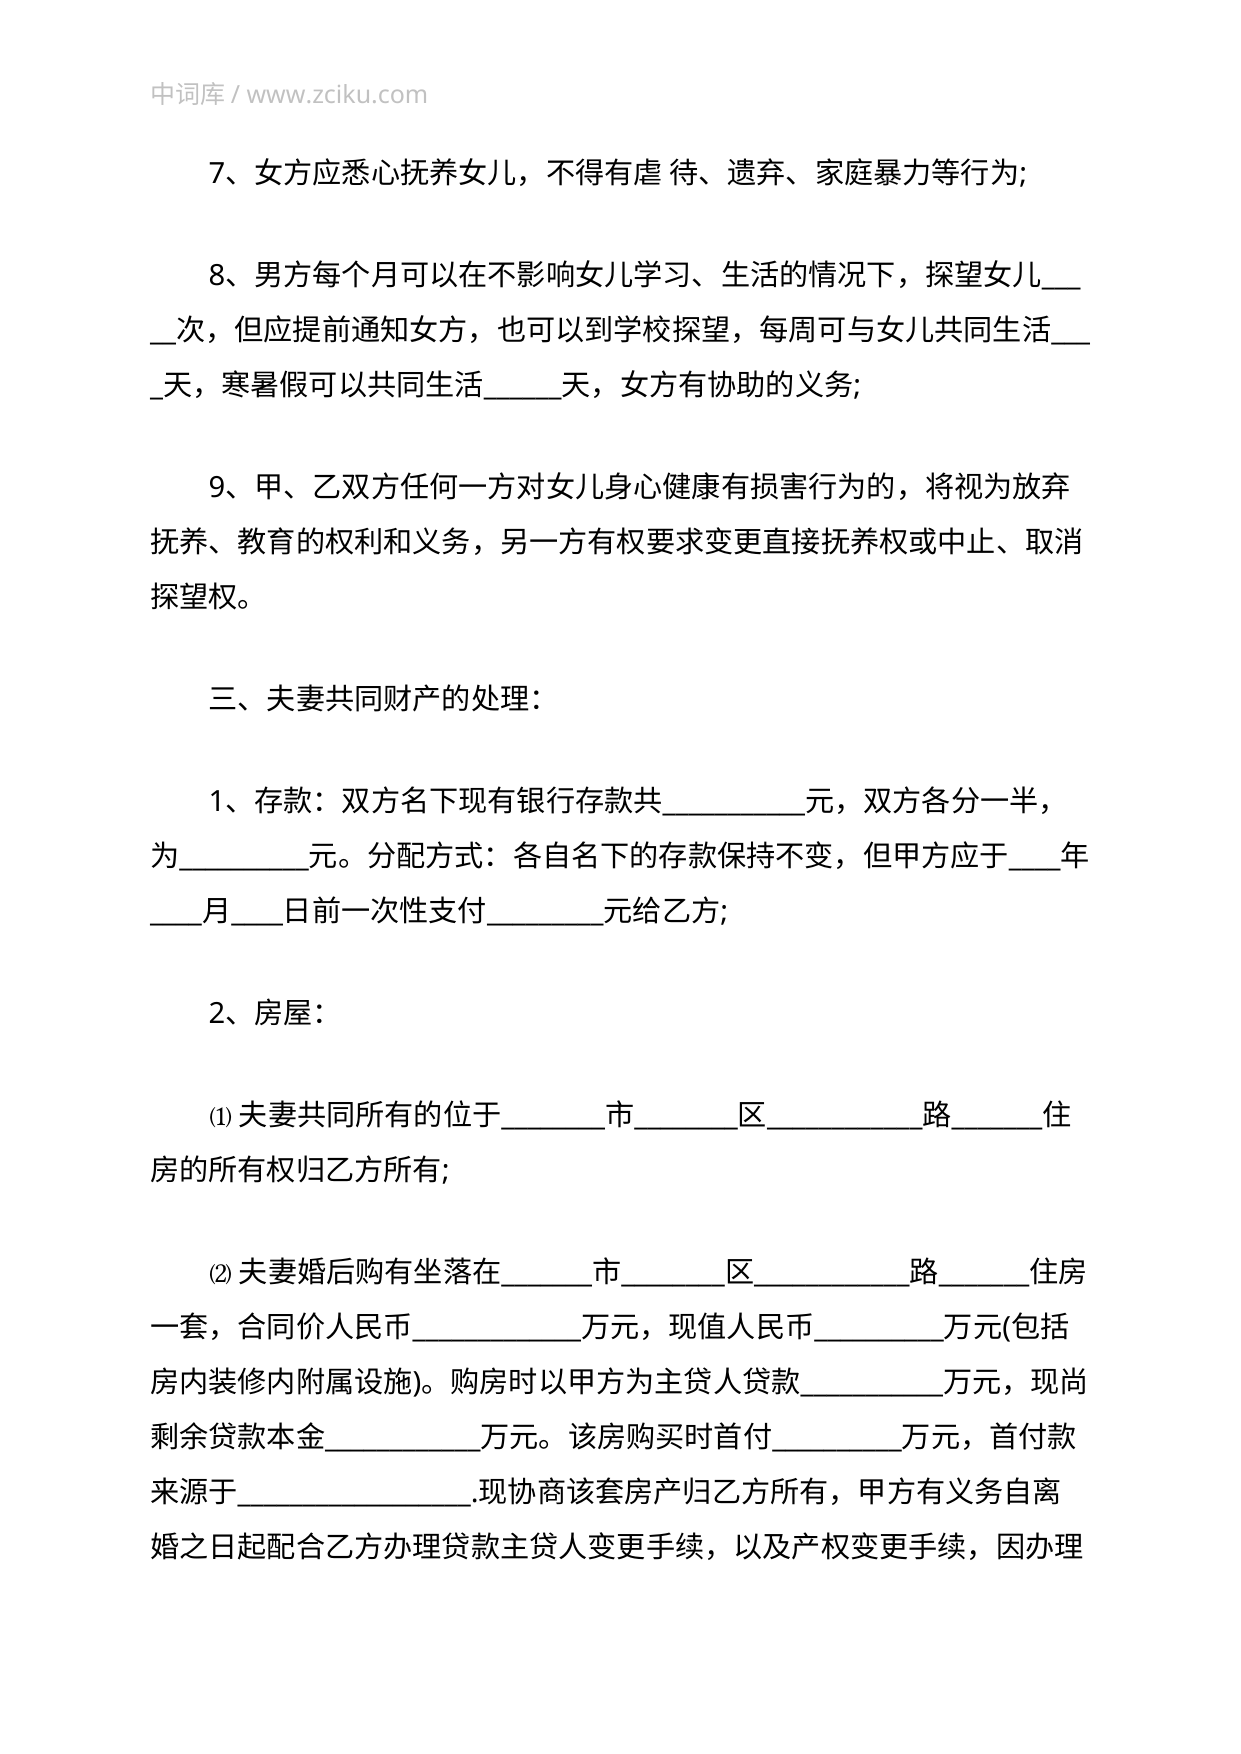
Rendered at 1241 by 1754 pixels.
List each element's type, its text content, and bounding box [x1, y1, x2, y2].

text 9、甲、乙双方任何一方对女儿身心健康有损害行为的，将视为放弃抚养、教育的权利和义务，另一方有权要求变更直接抚养权或中止、取消探望权。 [150, 464, 1090, 616]
text 8、男方每个月可以在不影响女儿学习、生活的情况下，探望女儿_____次，但应提前通知女方，也可以到学校探望，每周可与女儿共同生活____天，寒暑假可以共同生活______天，女方有协助的义务; [150, 252, 1090, 404]
text ⑴夫妻共同所有的位于________市________区____________路_______住房的所有权归乙方所有; [150, 1091, 1090, 1189]
text 1、存款：双方名下现有银行存款共___________元，双方各分一半，为__________元。分配方式：各自名下的存款保持不变，但甲方应于____年____月____日前一次性支付_________元给乙方; [150, 777, 1090, 930]
text 三、夫妻共同财产的处理： [150, 676, 1090, 718]
text 7、女方应悉心抚养女儿，不得有虐 待、遗弃、家庭暴力等行为; [150, 150, 1090, 192]
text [150, 1248, 1090, 1566]
text 2、房屋： [150, 989, 1090, 1032]
